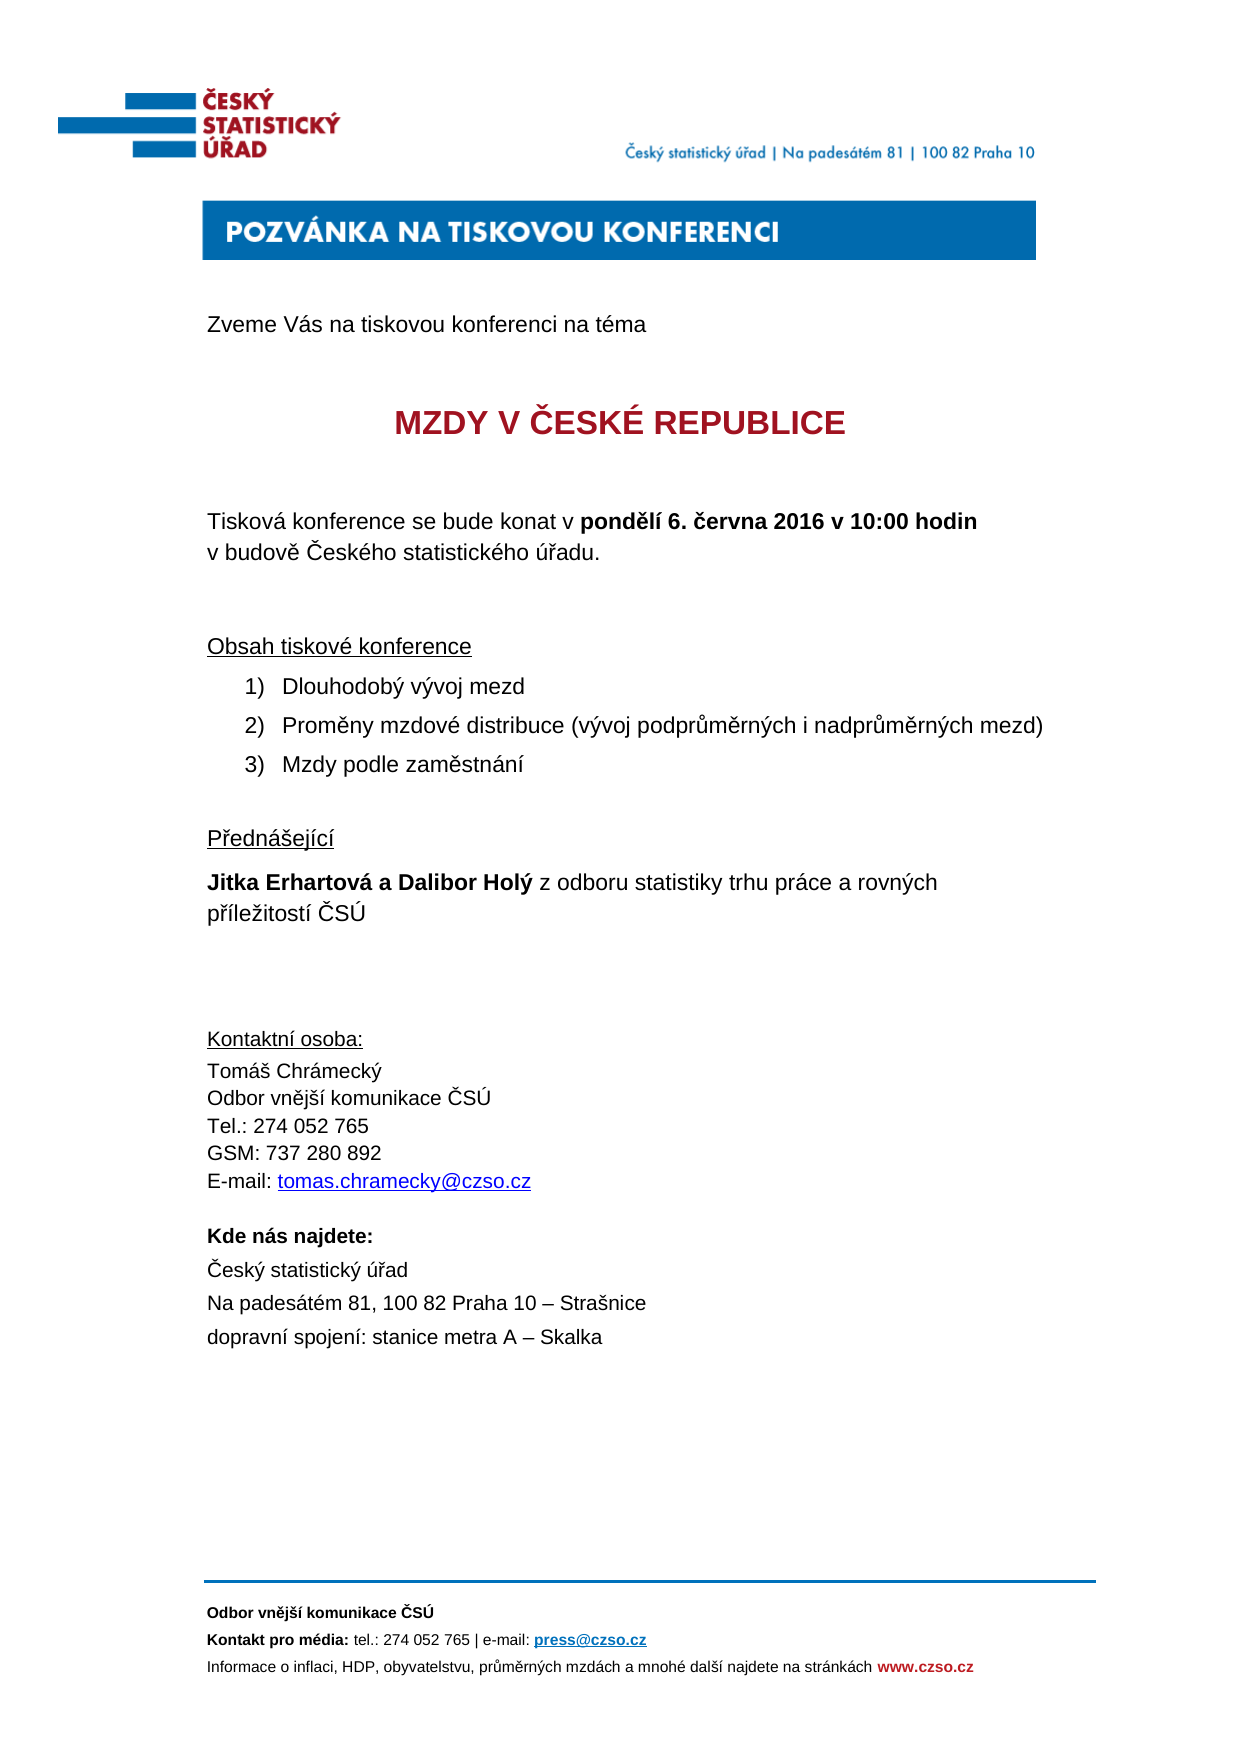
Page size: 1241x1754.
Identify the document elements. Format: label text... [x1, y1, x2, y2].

text Kontaktní osoba: [207, 1021, 1033, 1052]
text Jitka Erhartová a Dalibor Holý z odboru statistiky trhu práce a rovných příležitostí ČSÚ [207, 865, 1033, 927]
text E-mail: tomas.chramecky@czso.cz [207, 1169, 1033, 1193]
text Tel.: 274 052 765 [207, 1114, 1033, 1138]
text Tisková konference se bude konat v pondělí 6. června 2016 v 10:00 hodin v budově Českého statistického úřadu. [207, 504, 1033, 567]
text GSM: 737 280 892 [207, 1141, 1033, 1165]
text Odbor vnější komunikace ČSÚ [207, 1086, 1033, 1110]
text Na padesátém 81, 100 82 Praha 10 – Strašnice [207, 1291, 1033, 1315]
text Obsah tiskové konference [207, 629, 1033, 661]
subtitle Mzdy v České republice [207, 402, 1033, 442]
text Kde nás najdete: [207, 1224, 1033, 1248]
picture [58, 88, 1036, 260]
text dopravní spojení: stanice metra A – Skalka [207, 1325, 1033, 1349]
text Zveme Vás na tiskovou konferenci na téma [207, 307, 1033, 338]
text Přednášející [207, 821, 1033, 852]
list Mzdy podle zaměstnání [244, 751, 1063, 777]
text Český statistický úřad [207, 1257, 1033, 1281]
list Proměny mzdové distribuce (vývoj podprůměrných i nadprůměrných mezd) [244, 712, 1063, 738]
list Dlouhodobý vývoj mezd [244, 673, 1033, 700]
text Tomáš Chrámecký [207, 1059, 1033, 1083]
